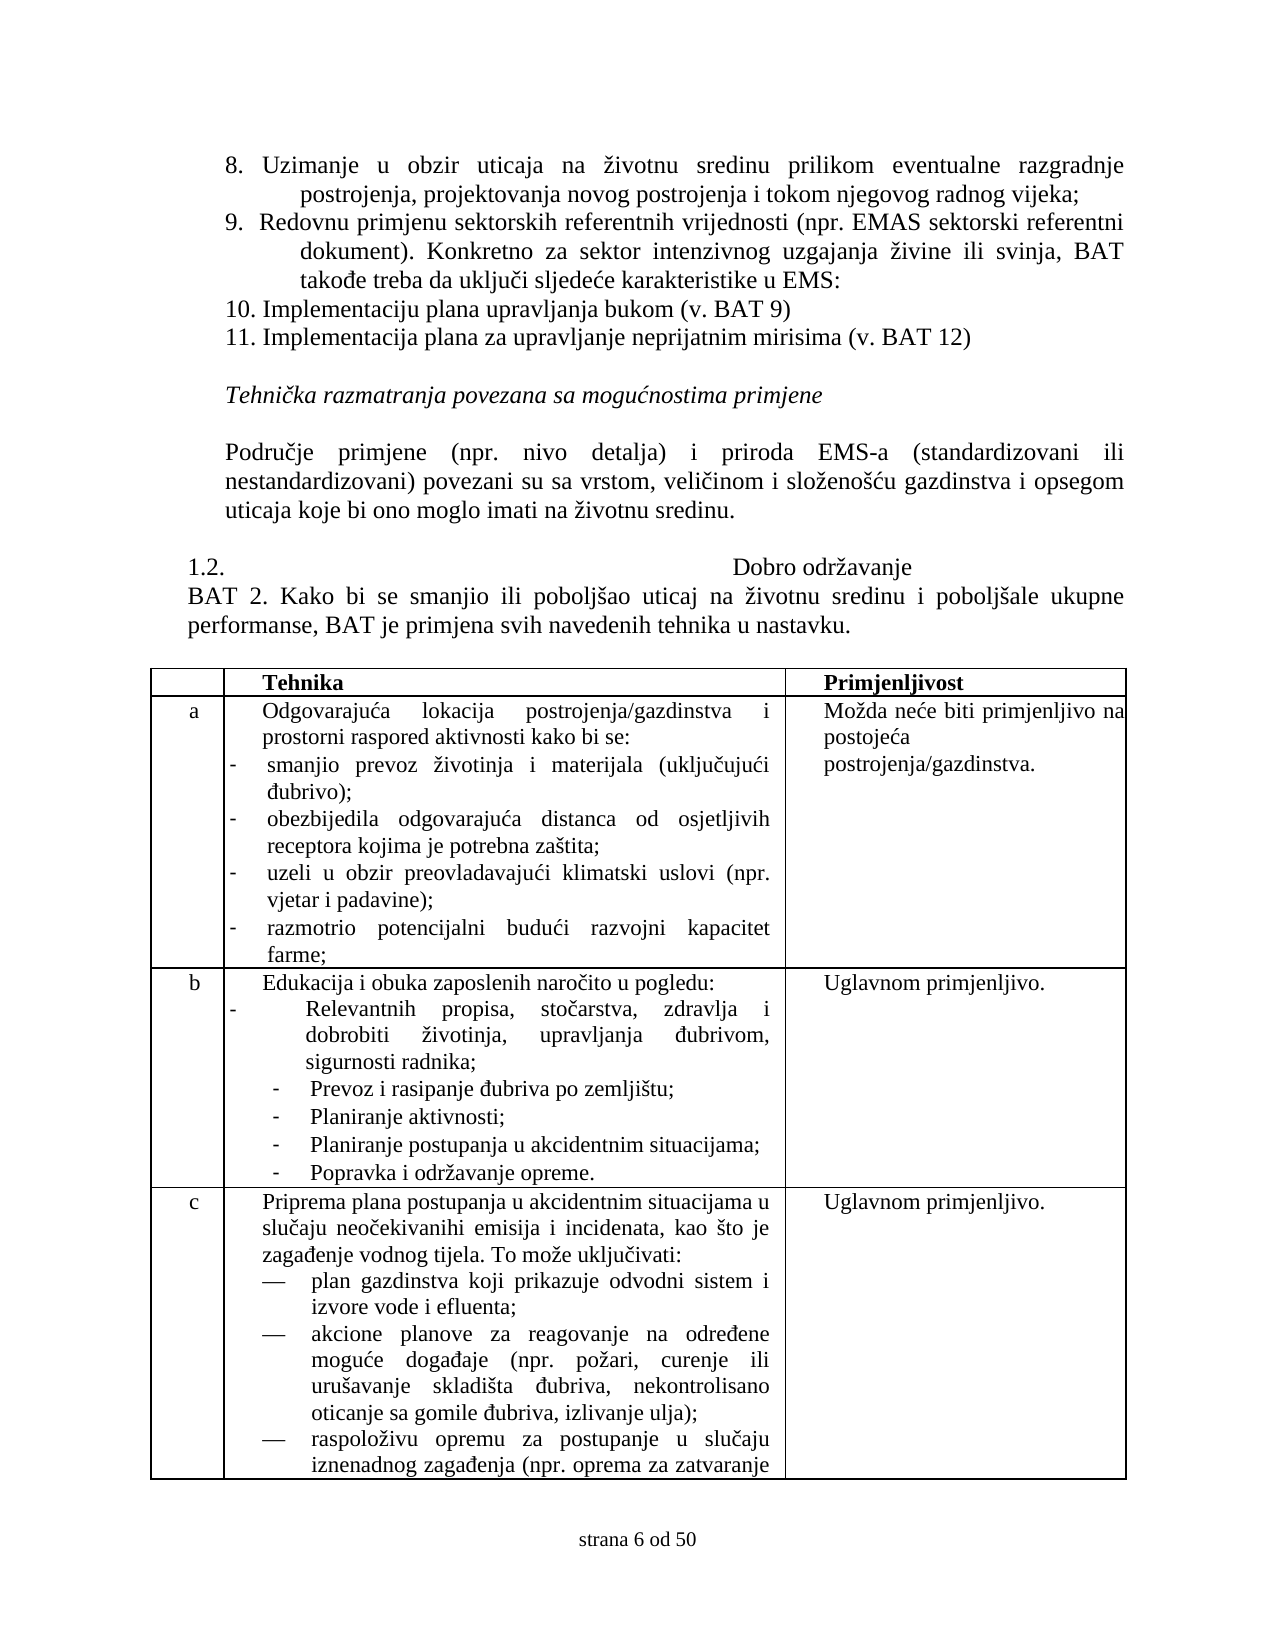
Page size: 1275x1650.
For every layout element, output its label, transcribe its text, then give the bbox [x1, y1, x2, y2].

list Područje primjene (npr. nivo detalja) i priroda EMS-a (standardizovani ili nestandardizovani) povezani su sa vrstom, veličinom i složenošću gazdinstva i opsegom uticaja koje bi ono moglo imati na životnu sredinu. [225, 437, 1125, 524]
list 9. Redovnu primjenu sektorskih referentnih vrijednosti (npr. EMAS sektorski referentni dokument). Konkretno za sektor intenzivnog uzgajanja živine ili svinja, BAT takođe treba da uključi sljedeće karakteristike u EMS: [225, 207, 1125, 294]
list 10. Implementaciju plana upravljanja bukom (v. BAT 9) [225, 294, 1125, 322]
table_cell Odgovarajuća lokacija postrojenja/gazdinstva i prostorni raspored aktivnosti kako bi se: smanjio prevoz životinja i materijala (uključujući đubrivo); obezbijedila odgovarajuća distanca od osjetljivih receptora kojima je potrebna zaštita; uzeli u obzir preovladavajući klimatski uslovi (npr. vjetar i padavine); razmotrio potencijalni budući razvojni kapacitet farme; [225, 697, 785, 967]
table_cell b [152, 969, 223, 1186]
text BAT 2. Kako bi se smanjio ili poboljšao uticaj na životnu sredinu i poboljšale ukupne performanse, BAT je primjena svih navedenih tehnika u nastavku. [187, 581, 1125, 639]
table_cell c [152, 1188, 223, 1478]
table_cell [225, 1188, 785, 1478]
list Tehnička razmatranja povezana sa mogućnostima primjene [225, 380, 1125, 409]
table_cell Edukacija i obuka zaposlenih naročito u pogledu: [225, 969, 785, 1186]
table_header Primjenljivost [786, 669, 1125, 695]
table_header [152, 669, 223, 695]
list 11. Implementacija plana za upravljanje neprijatnim mirisima (v. BAT 12) [225, 322, 1125, 351]
table_cell a [152, 697, 223, 967]
table_cell Možda neće biti primjenljivo na postojeća postrojenja/gazdinstva. [786, 697, 1125, 967]
table_cell Uglavnom primjenljivo. [786, 969, 1125, 1186]
list 8. Uzimanje u obzir uticaja na životnu sredinu prilikom eventualne razgradnje postrojenja, projektovanja novog postrojenja i tokom njegovog radnog vijeka; [225, 150, 1125, 207]
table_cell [786, 1188, 1125, 1478]
list Dobro održavanje [187, 552, 1125, 581]
table_header Tehnika [225, 669, 785, 695]
